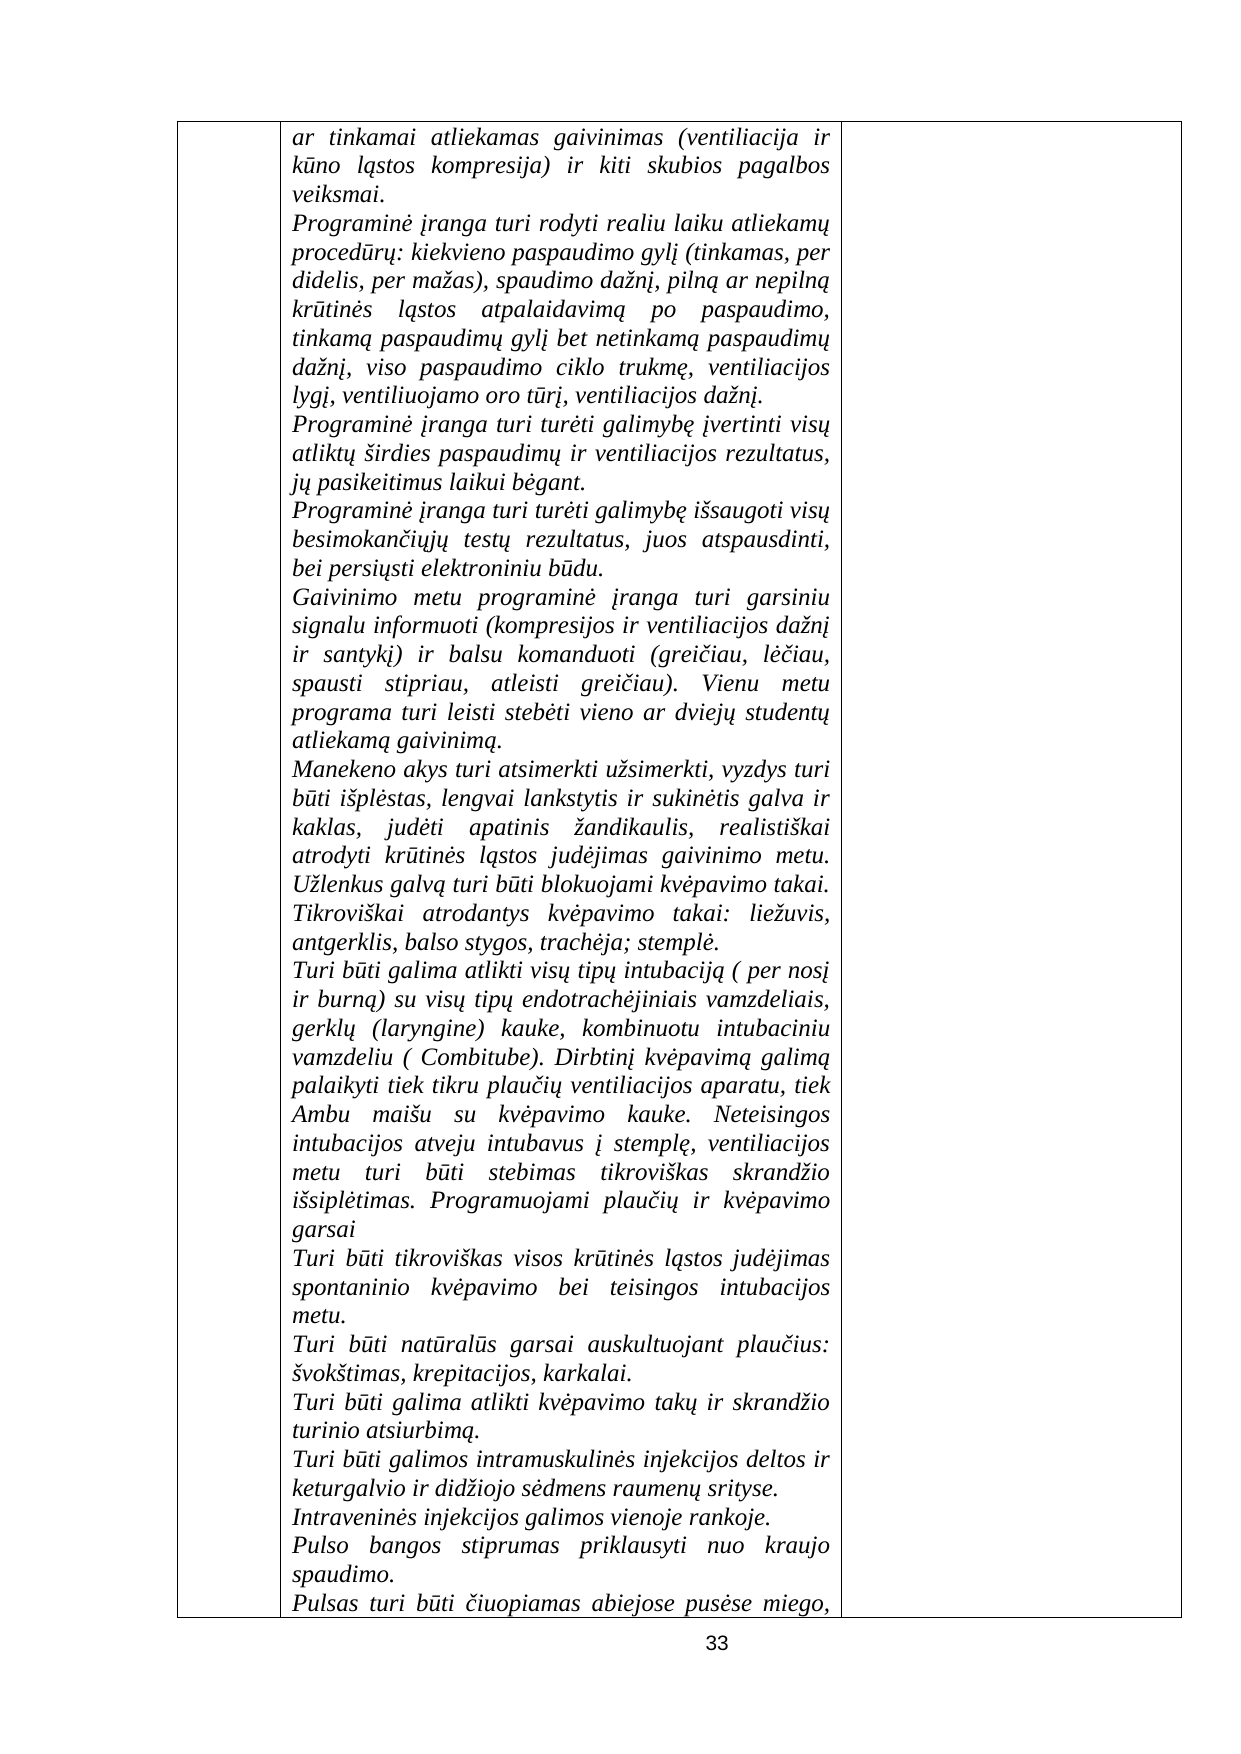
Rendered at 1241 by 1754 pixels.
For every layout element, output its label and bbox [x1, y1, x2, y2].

table_cell [281, 122, 841, 1617]
table_cell [842, 122, 1181, 1617]
table_cell [178, 122, 280, 1617]
